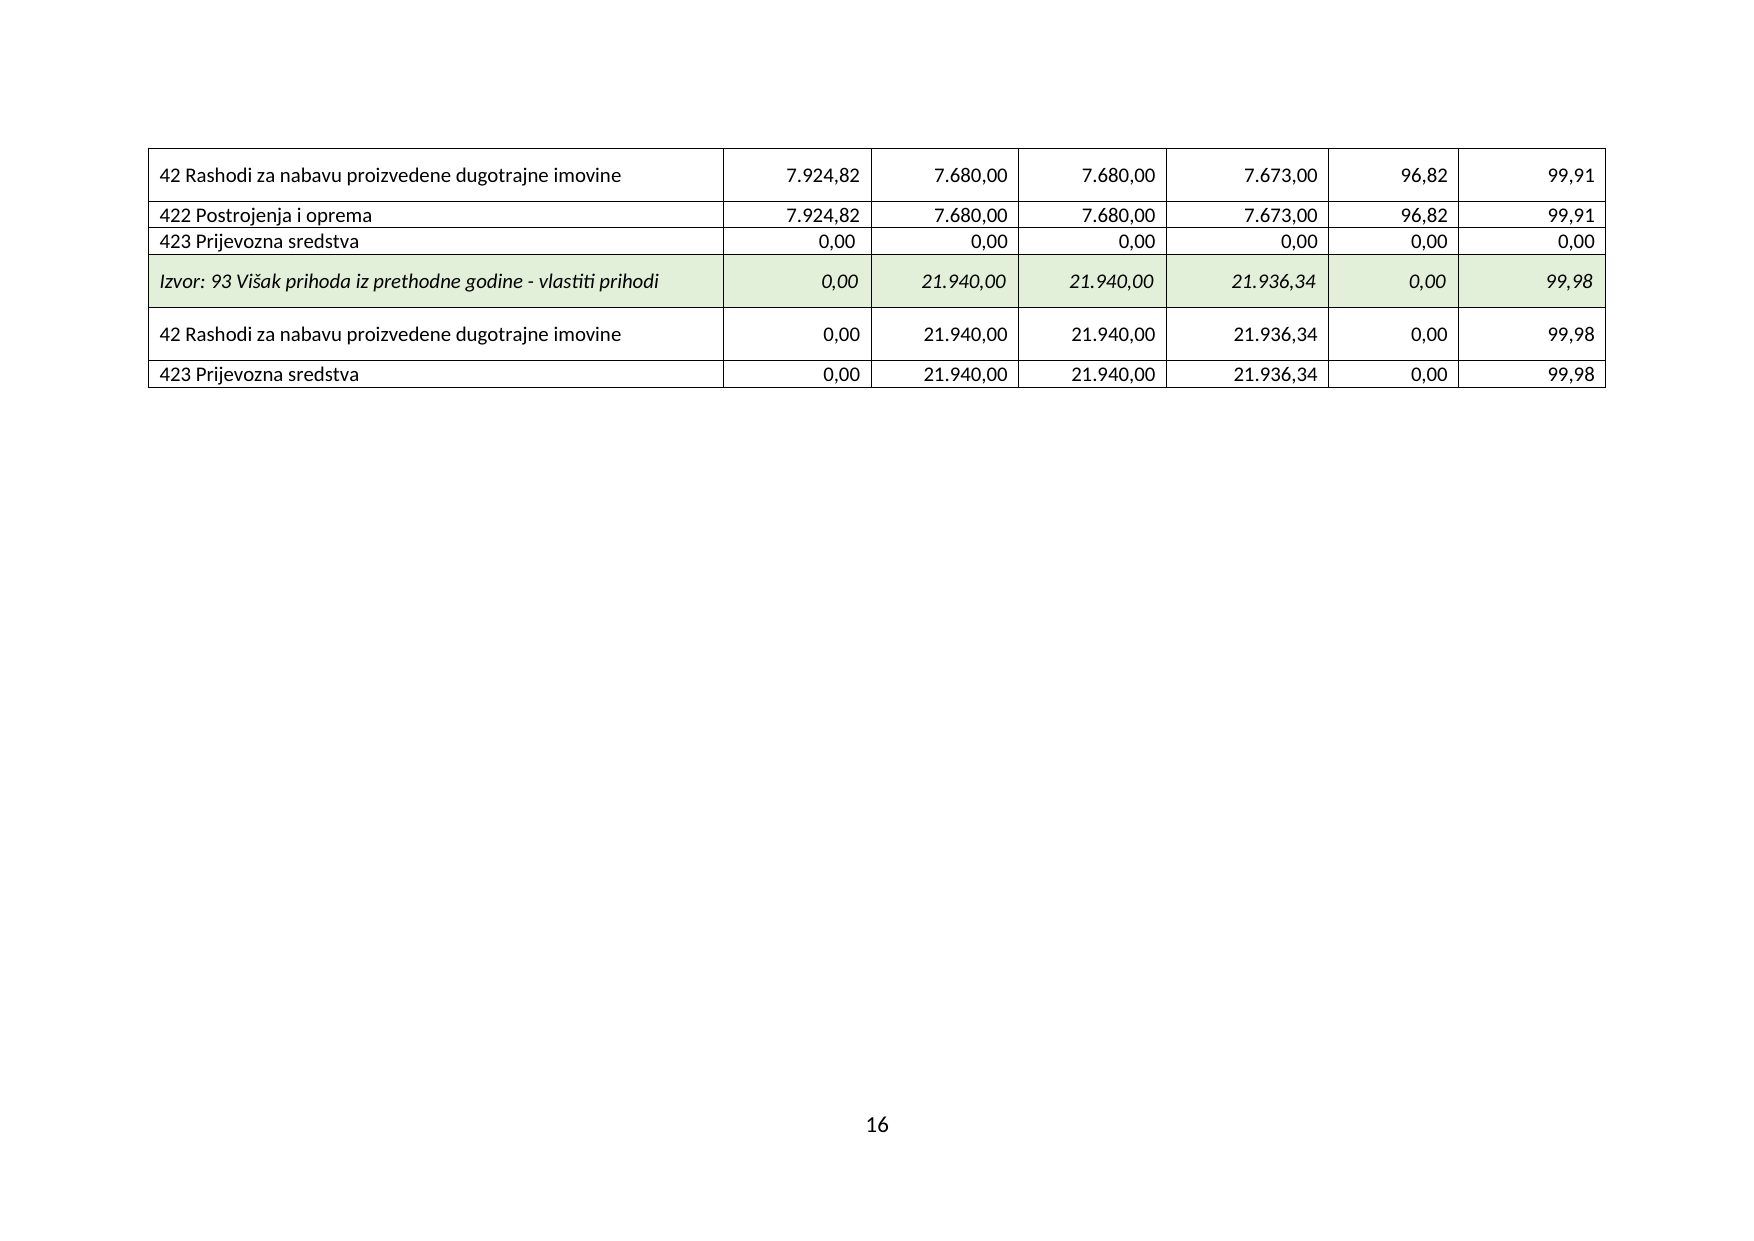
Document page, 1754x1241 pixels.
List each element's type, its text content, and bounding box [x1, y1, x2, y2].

table_cell 21.940,00 [1019, 255, 1166, 307]
table_cell 21.936,34 [1167, 255, 1328, 307]
table_cell 7.680,00 [1019, 202, 1166, 227]
table_cell 42 Rashodi za nabavu proizvedene dugotrajne imovine [149, 308, 723, 360]
table_cell 21.940,00 [872, 255, 1018, 307]
table_cell 423 Prijevozna sredstva [149, 228, 723, 254]
table_cell Izvor: 93 Višak prihoda iz prethodne godine - vlastiti prihodi [149, 255, 723, 307]
table_cell 21.936,34 [1167, 361, 1328, 387]
table_cell 99,98 [1459, 308, 1605, 360]
table_cell 7.673,00 [1167, 149, 1328, 201]
table_cell 21.940,00 [1019, 308, 1166, 360]
table_cell 96,82 [1329, 149, 1458, 201]
table_cell 99,98 [1459, 361, 1605, 387]
table_cell 0,00 [724, 228, 871, 254]
table_cell 21.940,00 [872, 361, 1018, 387]
table_cell 0,00 [1019, 228, 1166, 254]
table_cell 0,00 [1329, 255, 1458, 307]
table_cell 7.680,00 [872, 202, 1018, 227]
table_cell 99,98 [1459, 255, 1605, 307]
table_cell 21.940,00 [872, 308, 1018, 360]
table_cell 7.924,82 [724, 149, 871, 201]
table_cell 0,00 [1167, 228, 1328, 254]
table_cell 99,91 [1459, 149, 1605, 201]
table_cell 7.680,00 [1019, 149, 1166, 201]
table_cell 21.940,00 [1019, 361, 1166, 387]
table_cell 0,00 [1329, 308, 1458, 360]
table_cell 0,00 [872, 228, 1018, 254]
table_cell 21.936,34 [1167, 308, 1328, 360]
table_cell 7.673,00 [1167, 202, 1328, 227]
table_cell 0,00 [1329, 228, 1458, 254]
table_cell 0,00 [724, 308, 871, 360]
table_cell 99,91 [1459, 202, 1605, 227]
table_cell 42 Rashodi za nabavu proizvedene dugotrajne imovine [149, 149, 723, 201]
table_cell 0,00 [1329, 361, 1458, 387]
table_cell 423 Prijevozna sredstva [149, 361, 723, 387]
table_cell 7.680,00 [872, 149, 1018, 201]
table_cell 0,00 [1459, 228, 1605, 254]
table_cell 7.924,82 [724, 202, 871, 227]
table_cell 422 Postrojenja i oprema [149, 202, 723, 227]
table_cell 96,82 [1329, 202, 1458, 227]
table_cell 0,00 [724, 255, 871, 307]
table_cell 0,00 [724, 361, 871, 387]
